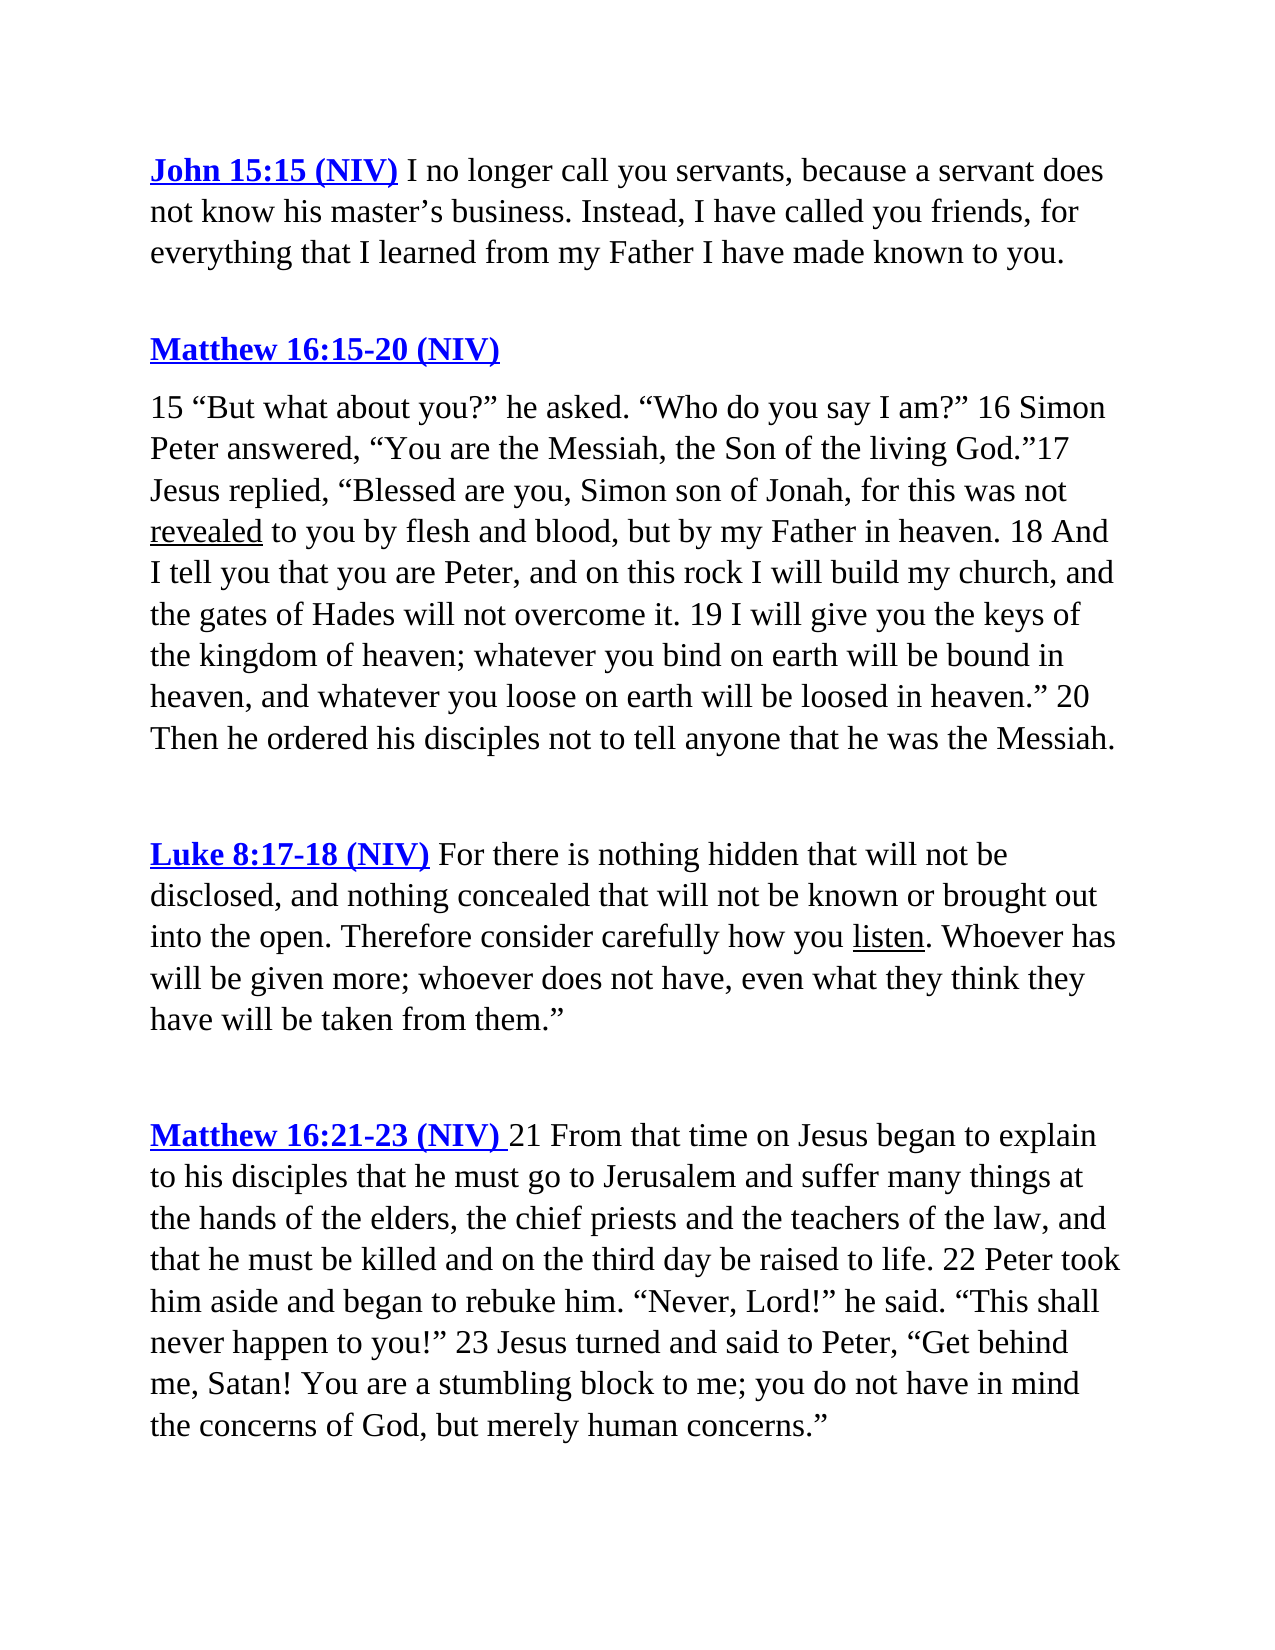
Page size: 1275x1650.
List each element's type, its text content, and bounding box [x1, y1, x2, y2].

text Luke 8:17-18 (NIV) For there is nothing hidden that will not be disclosed, and nothing concealed that will not be known or brought out into the open. Therefore consider carefully how you listen. Whoever has will be given more; whoever does not have, even what they think they have will be taken from them.” [150, 834, 1125, 1038]
text Matthew 16:21-23 (NIV) 21 From that time on Jesus began to explain to his disciples that he must go to Jerusalem and suffer many things at the hands of the elders, the chief priests and the teachers of the law, and that he must be killed and on the third day be raised to life. 22 Peter took him aside and began to rebuke him. “Never, Lord!” he said. “This shall never happen to you!” 23 Jesus turned and said to Peter, “Get behind me, Satan! You are a stumbling block to me; you do not have in mind the concerns of God, but merely human concerns.” [150, 1115, 1125, 1443]
text John 15:15 (NIV) I no longer call you servants, because a servant does not know his master’s business. Instead, I have called you friends, for everything that I learned from my Father I have made known to you. [150, 150, 1125, 271]
text 15 “But what about you?” he asked. “Who do you say I am?” 16 Simon Peter answered, “You are the Messiah, the Son of the living God.”17 Jesus replied, “Blessed are you, Simon son of Jonah, for this was not revealed to you by flesh and blood, but by my Father in heaven. 18 And I tell you that you are Peter, and on this rock I will build my church, and the gates of Hades will not overcome it. 19 I will give you the keys of the kingdom of heaven; whatever you bind on earth will be bound in heaven, and whatever you loose on earth will be loosed in heaven.” 20 Then he ordered his disciples not to tell anyone that he was the Messiah. [150, 387, 1125, 756]
text Matthew 16:15-20 (NIV) [150, 329, 1125, 367]
